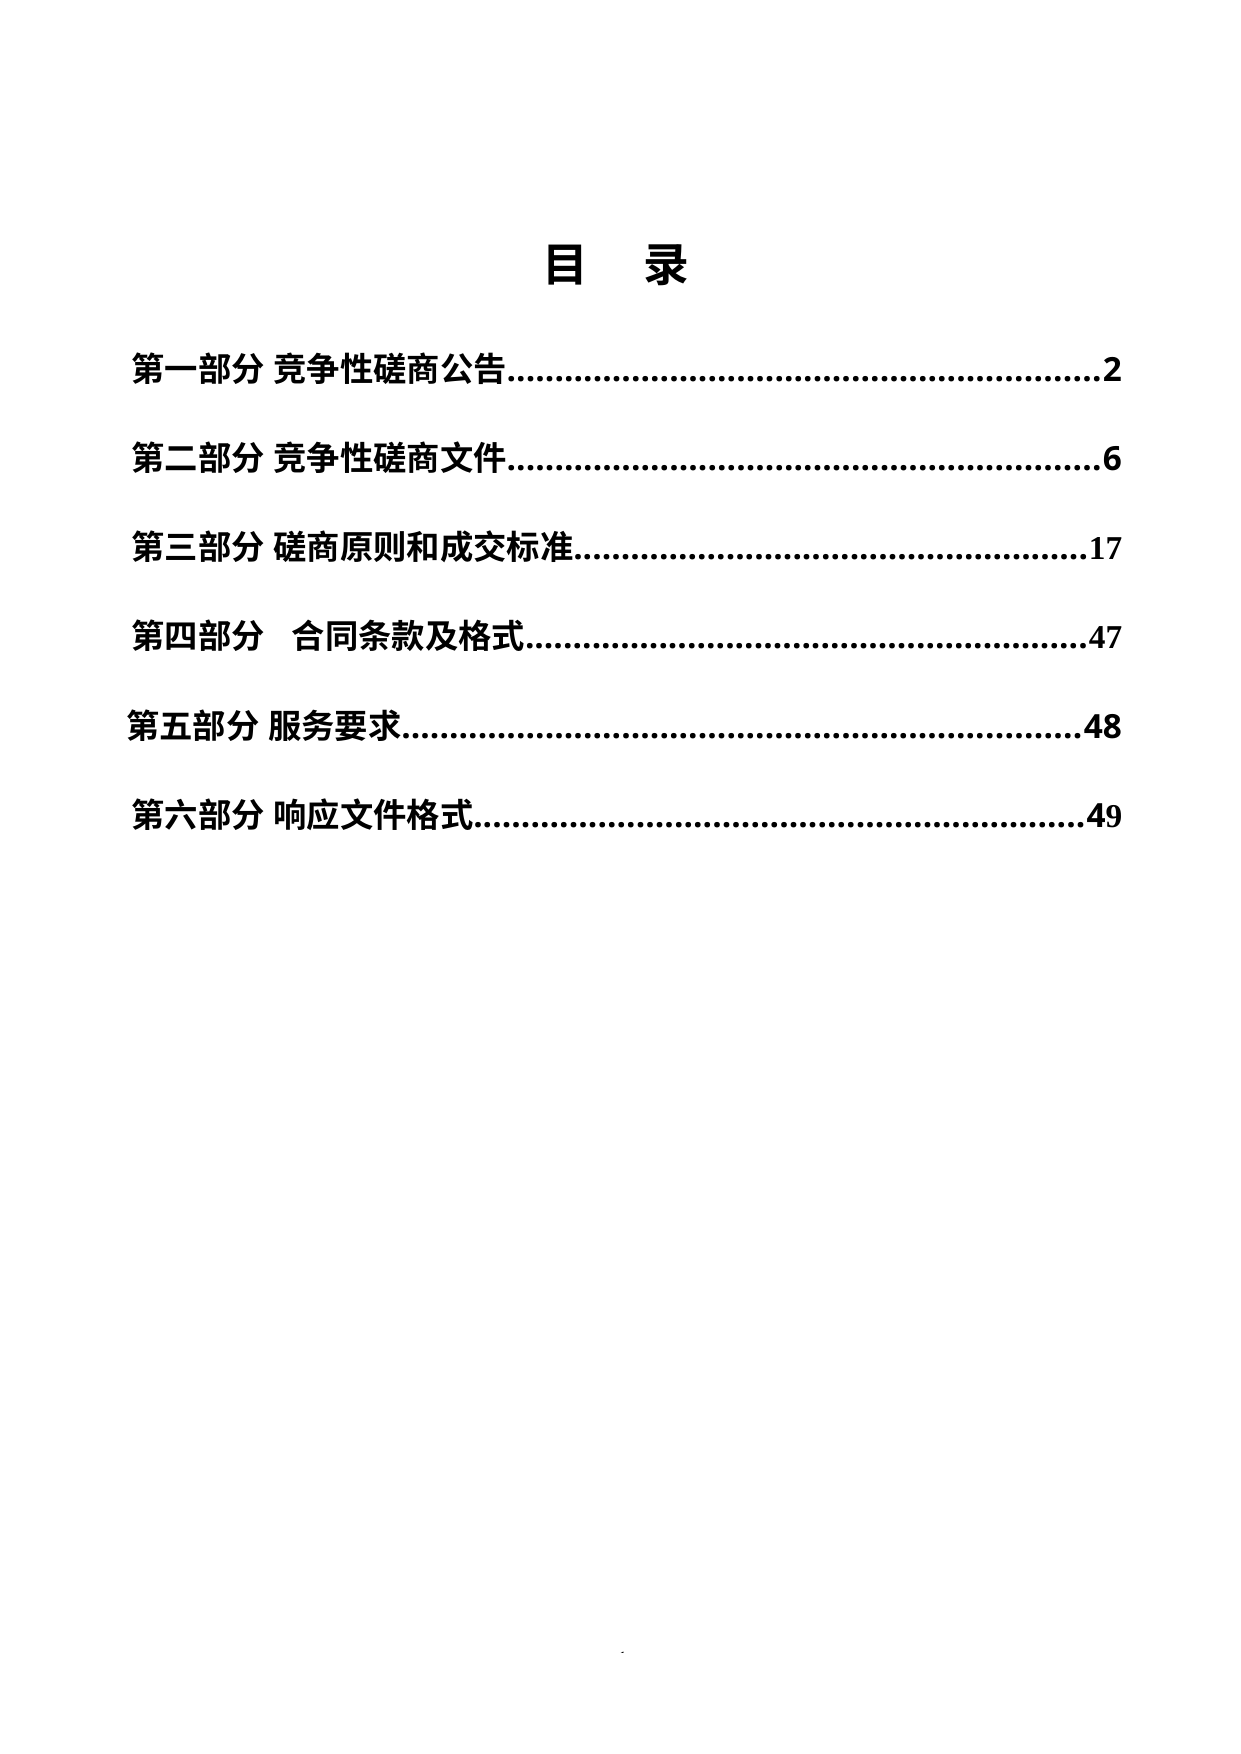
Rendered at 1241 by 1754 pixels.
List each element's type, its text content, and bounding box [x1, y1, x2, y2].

text 目 录 [60, 232, 1171, 294]
